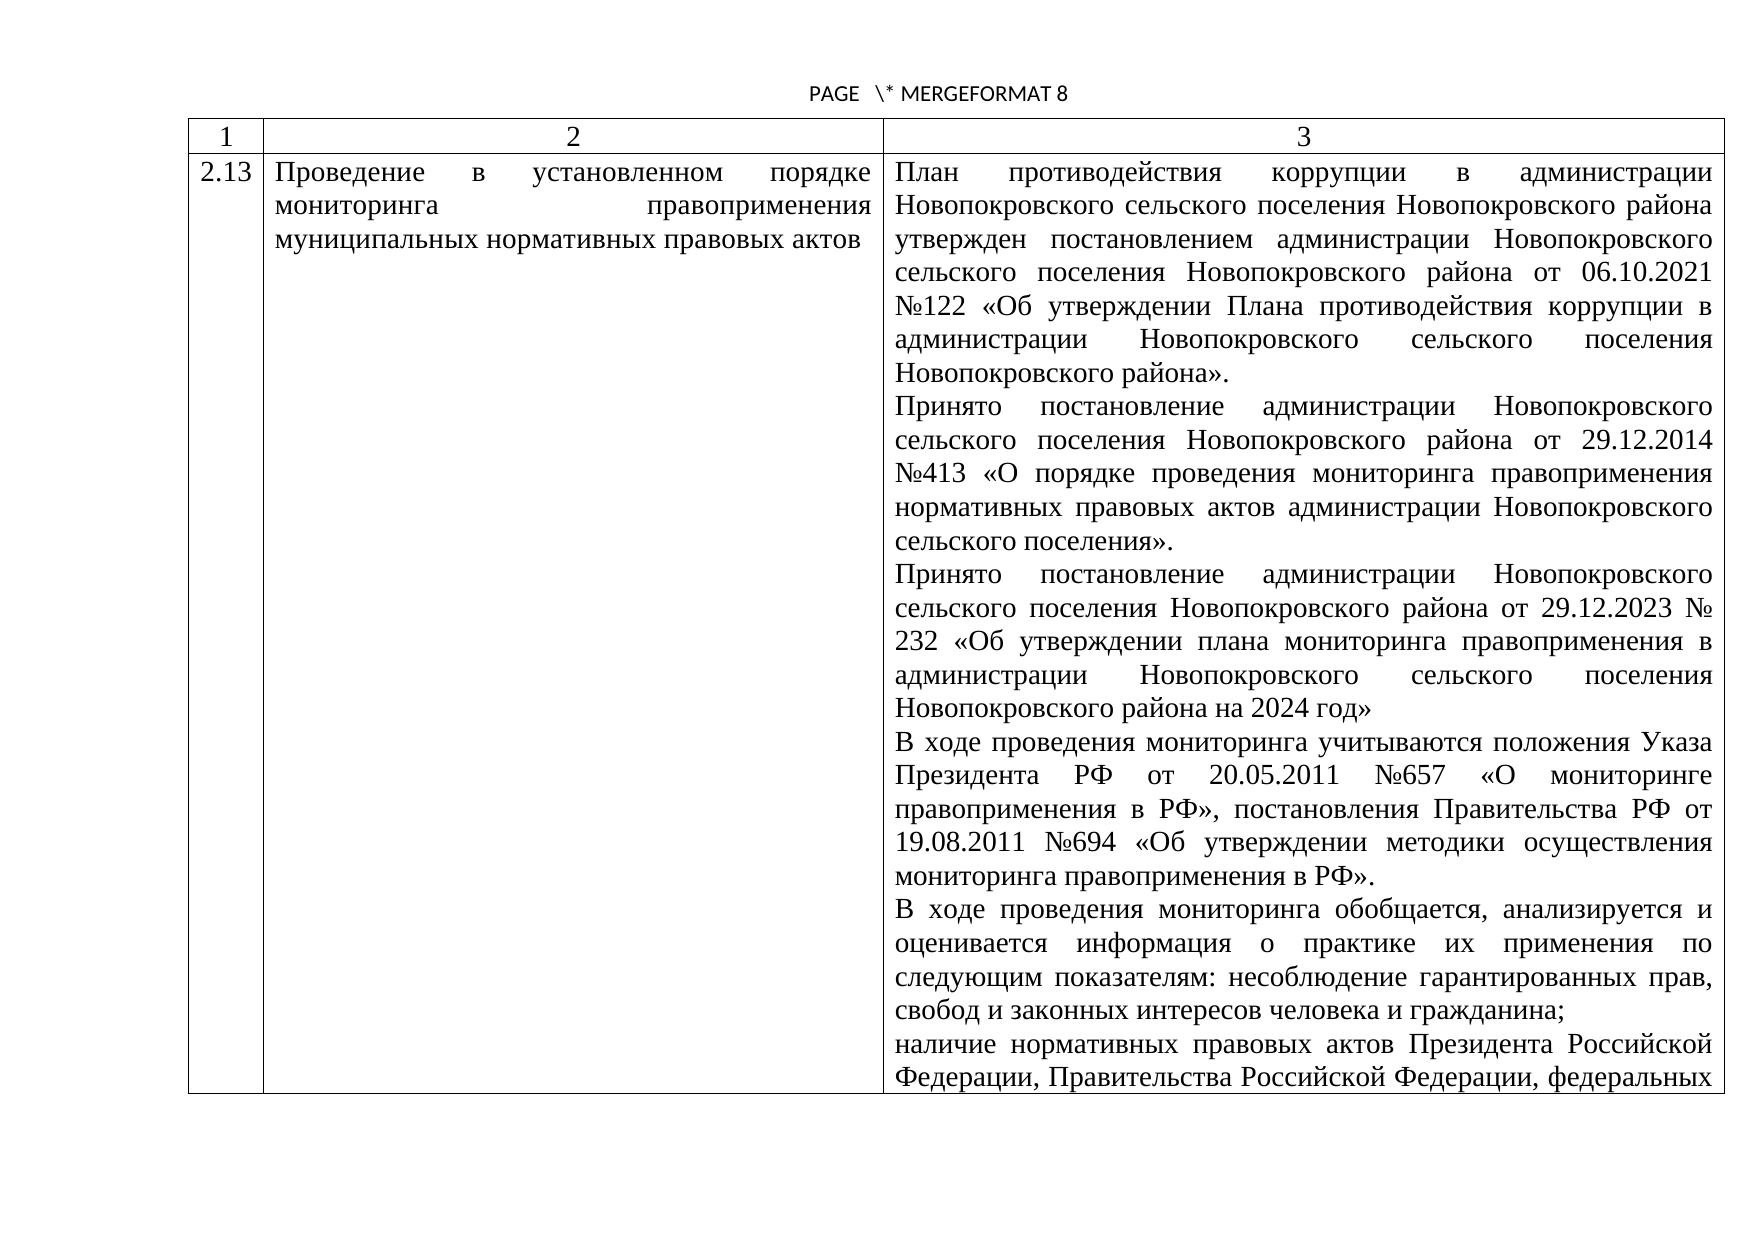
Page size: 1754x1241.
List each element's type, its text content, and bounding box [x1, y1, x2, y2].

table_cell 2.13 [189, 154, 263, 1093]
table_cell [264, 154, 883, 1093]
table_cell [884, 154, 1724, 1093]
table_header 2 [264, 119, 883, 153]
table_header 1 [189, 119, 263, 153]
table_header 3 [884, 119, 1724, 153]
